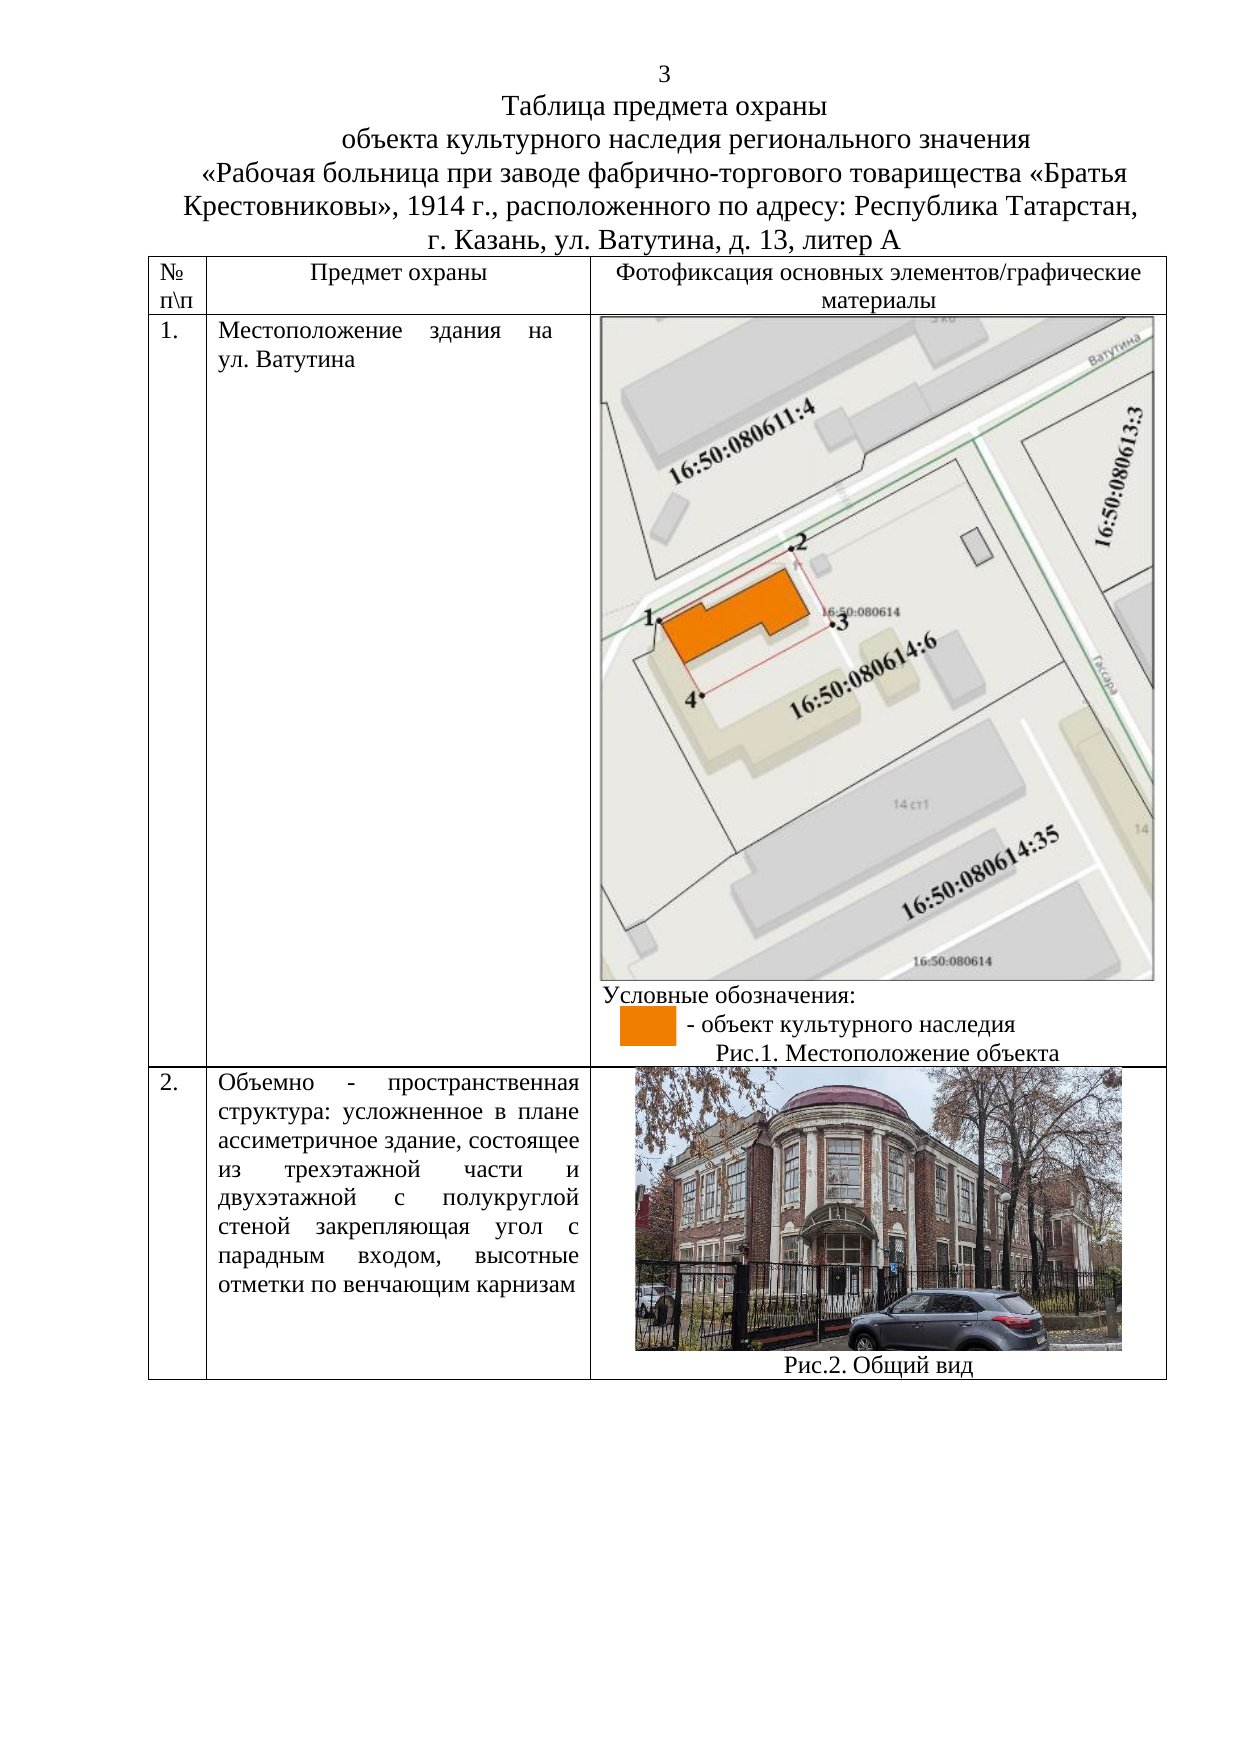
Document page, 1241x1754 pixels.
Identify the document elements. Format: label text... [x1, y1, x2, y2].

table_cell Объемно - пространственная структура: усложненное в плане ассиметричное здание, состоящее из трехэтажной части и двухэтажной с полукруглой стеной закрепляющая угол с парадным входом, высотные отметки по венчающим карнизам [207, 1068, 590, 1379]
table_cell Условные обозначения: - объект культурного наследия Рис.1. Местоположение объекта [591, 315, 1166, 1066]
text объекта культурного наследия регионального значения [148, 121, 1225, 155]
table_cell 2. [149, 1068, 206, 1379]
table_header Фотофиксация основных элементов/графические материалы [591, 257, 1166, 314]
text Таблица предмета охраны [148, 88, 1181, 121]
table_cell Рис.2. Общий вид [591, 1068, 1166, 1379]
text «Рабочая больница при заводе фабрично-торгового товарищества «Братья Крестовниковы», 1914 г., расположенного по адресу: Республика Татарстан, г. Казань, ул. Ватутина, д. 13, литер А [148, 155, 1181, 256]
table_header Предмет охраны [207, 257, 590, 314]
picture [635, 1067, 1122, 1351]
table_cell Местоположение здания на ул. Ватутина [207, 315, 590, 1066]
table_cell 1. [149, 315, 206, 1066]
picture [620, 1006, 677, 1046]
table_header № п\п [149, 257, 206, 314]
picture [598, 315, 1160, 981]
